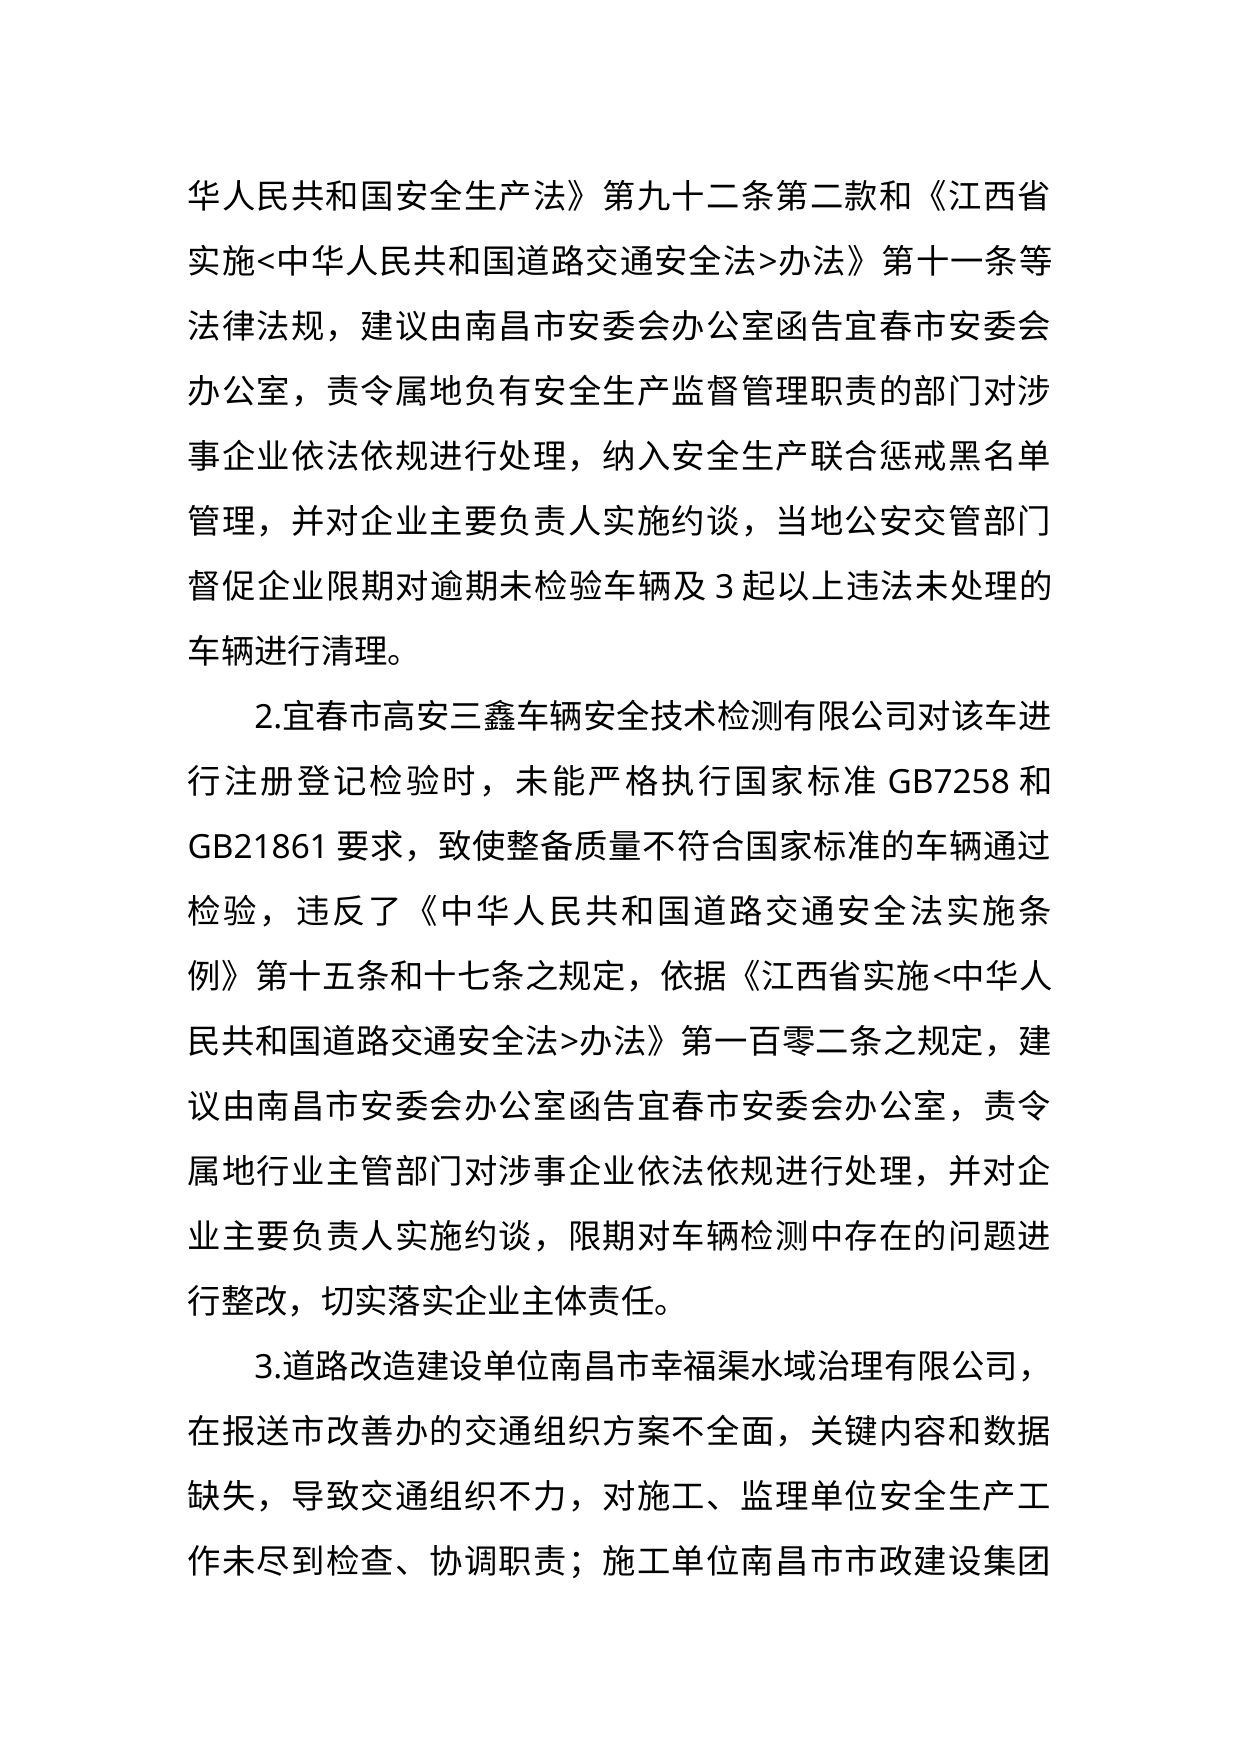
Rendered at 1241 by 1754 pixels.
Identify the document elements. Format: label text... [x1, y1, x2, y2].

text 2.宜春市高安三鑫车辆安全技术检测有限公司对该车进行注册登记检验时，未能严格执行国家标准GB7258和GB21861要求，致使整备质量不符合国家标准的车辆通过检验，违反了《中华人民共和国道路交通安全法实施条例》第十五条和十七条之规定，依据《江西省实施<中华人民共和国道路交通安全法>办法》第一百零二条之规定，建议由南昌市安委会办公室函告宜春市安委会办公室，责令属地行业主管部门对涉事企业依法依规进行处理，并对企业主要负责人实施约谈，限期对车辆检测中存在的问题进行整改，切实落实企业主体责任。 [187, 682, 1053, 1332]
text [187, 162, 1053, 682]
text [187, 1332, 1053, 1592]
